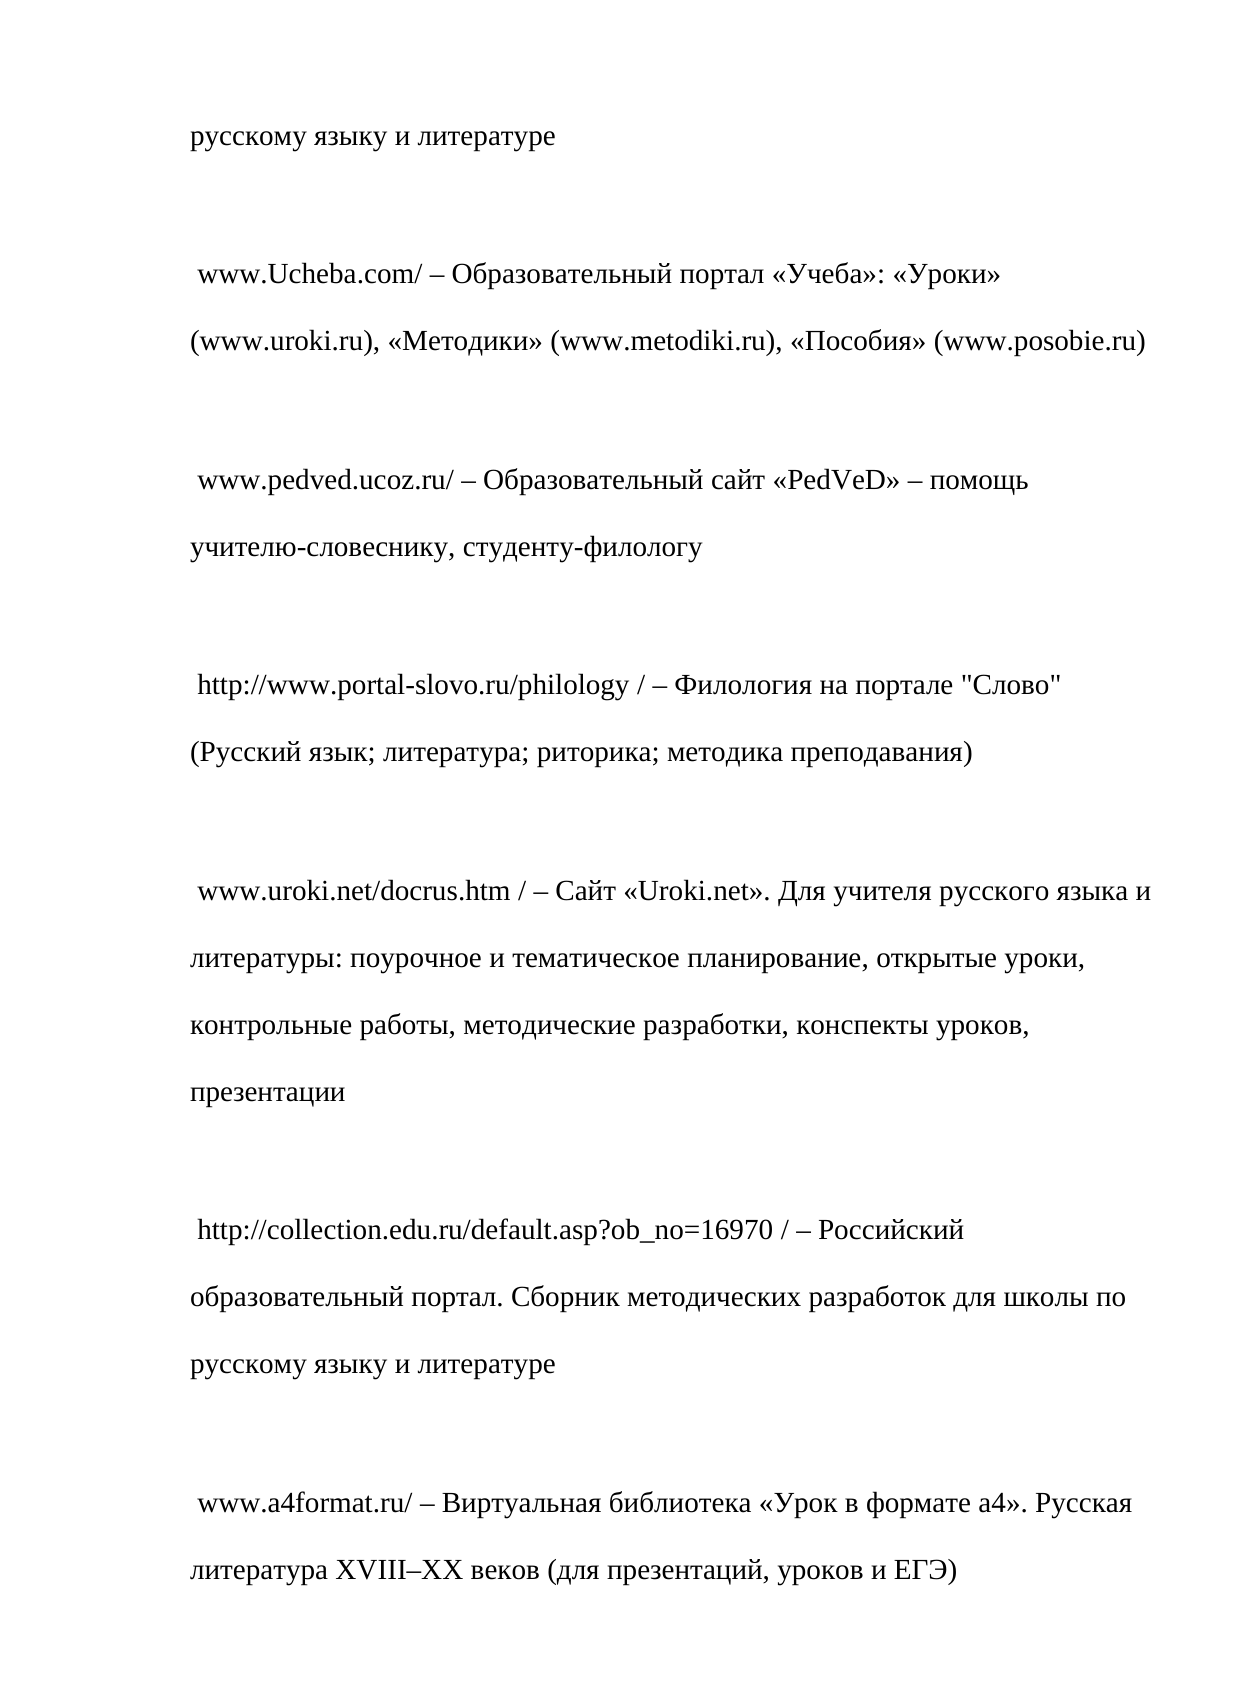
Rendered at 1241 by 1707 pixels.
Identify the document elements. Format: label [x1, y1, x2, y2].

text [190, 118, 1152, 1585]
